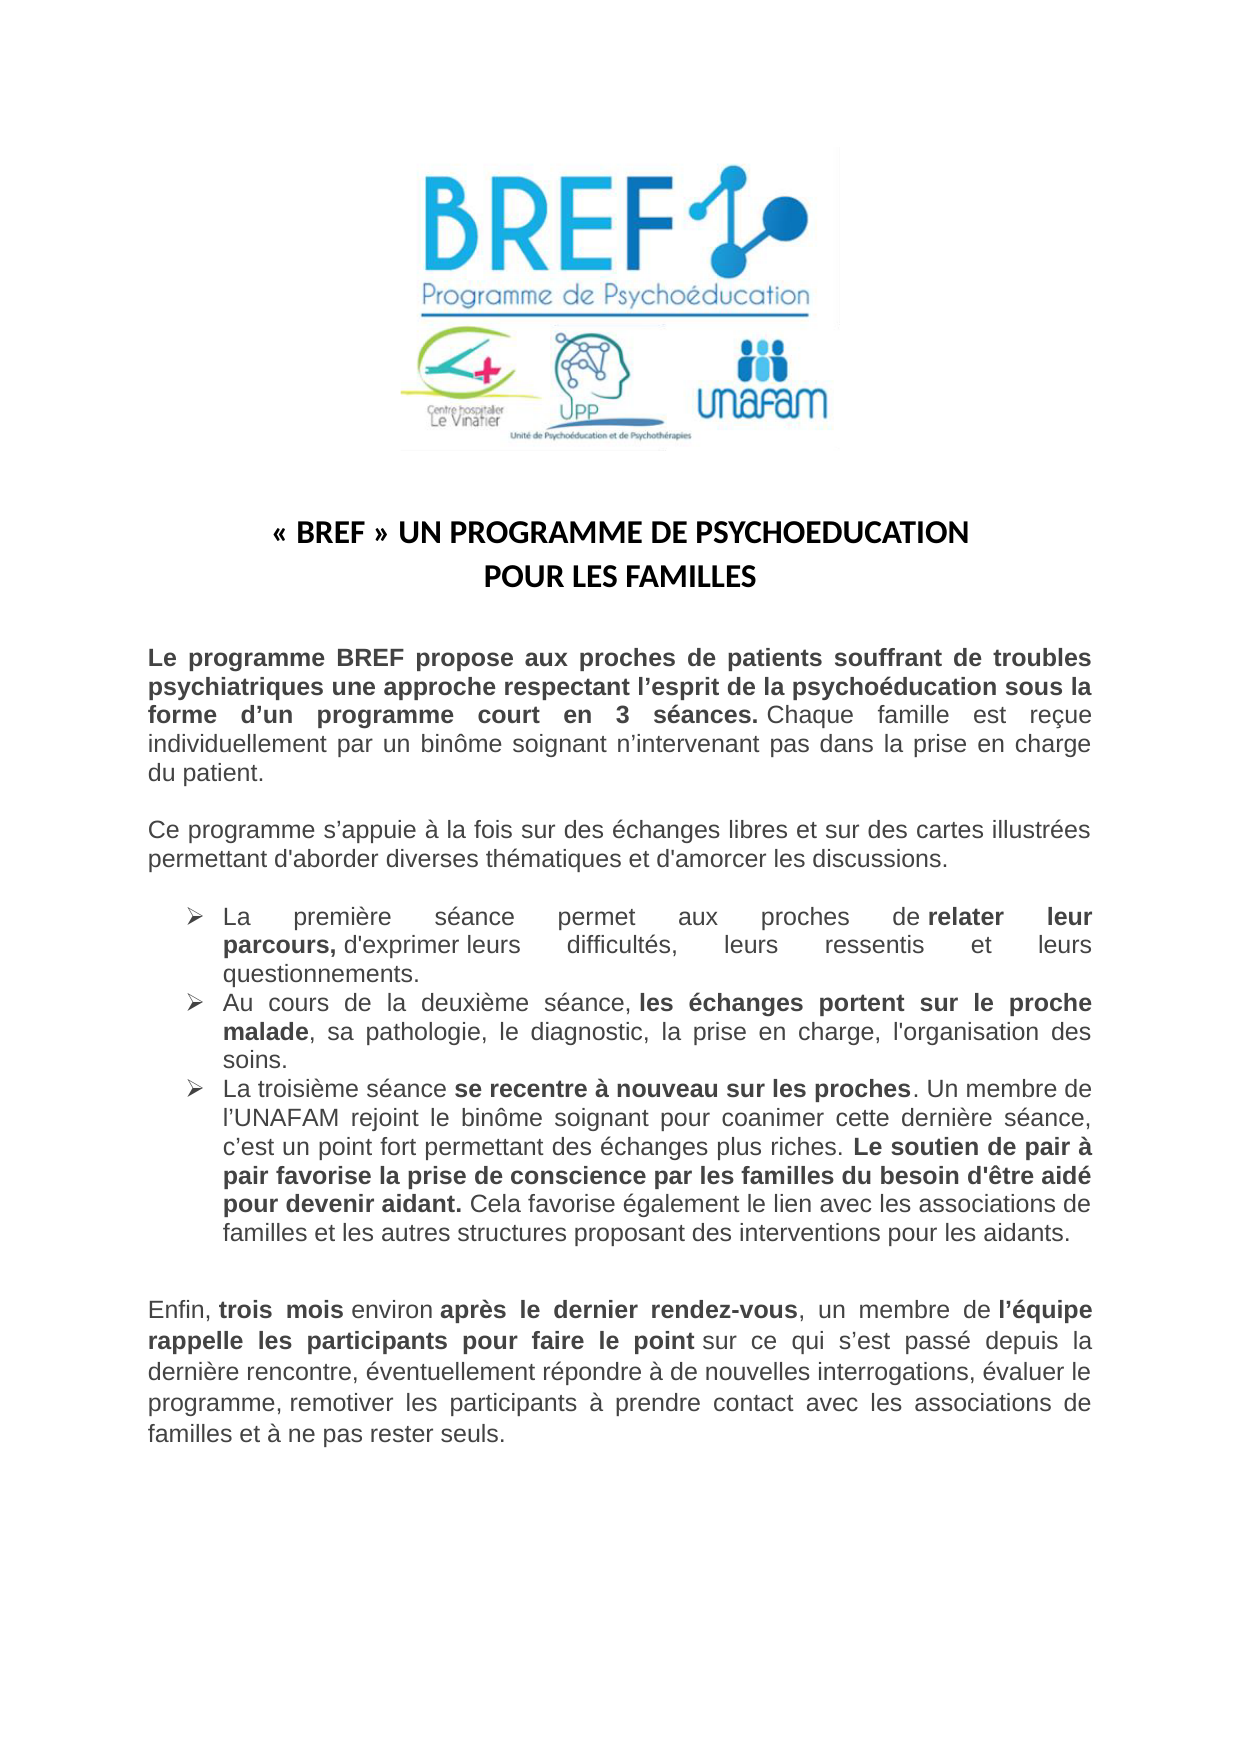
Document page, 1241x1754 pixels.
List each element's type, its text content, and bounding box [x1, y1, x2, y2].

text Enfin, trois mois environ après le dernier rendez-vous, un membre de l’équipe rappelle les participants pour faire le point sur ce qui s’est passé depuis la dernière rencontre, éventuellement répondre à de nouvelles interrogations, évaluer le programme, remotiver les participants à prendre contact avec les associations de familles et à ne pas rester seuls. [148, 1294, 1093, 1326]
list Au cours de la deuxième séance, les échanges portent sur le proche malade, sa pathologie, le diagnostic, la prise en charge, l'organisation des soins. [185, 988, 1093, 1074]
text Le programme BREF propose aux proches de patients souffrant de troubles psychiatriques une approche respectant l’esprit de la psychoéducation sous la forme d’un programme court en 3 séances. Chaque famille est reçue individuellement par un binôme soignant n’intervenant pas dans la prise en charge du patient. [148, 643, 1093, 787]
list La troisième séance se recentre à nouveau sur les proches. Un membre de l’UNAFAM rejoint le binôme soignant pour coanimer cette dernière séance, c’est un point fort permettant des échanges plus riches. Le soutien de pair à pair favorise la prise de conscience par les familles du besoin d'être aidé pour devenir aidant. Cela favorise également le lien avec les associations de familles et les autres structures proposant des interventions pour les aidants. [185, 1074, 1093, 1247]
text Ce programme s’appuie à la fois sur des échanges libres et sur des cartes illustrées permettant d'aborder diverses thématiques et d'amorcer les discussions. [148, 815, 1093, 873]
text Enfin, trois mois environ après le dernier rendez-vous, un membre de l’équipe rappelle les participants pour faire le point sur ce qui s’est passé depuis la dernière rencontre, éventuellement répondre à de nouvelles interrogations, évaluer le programme, remotiver les participants à prendre contact avec les associations de familles et à ne pas rester seuls. [148, 1385, 1093, 1447]
text « BREF » UN PROGRAMME DE PSYCHOEDUCATION [148, 511, 1093, 552]
text POUR LES FAMILLES [148, 555, 1093, 596]
list La première séance permet aux proches de relater leur parcours, d'exprimer leurs difficultés, leurs ressentis et leurs questionnements. [185, 902, 1093, 988]
